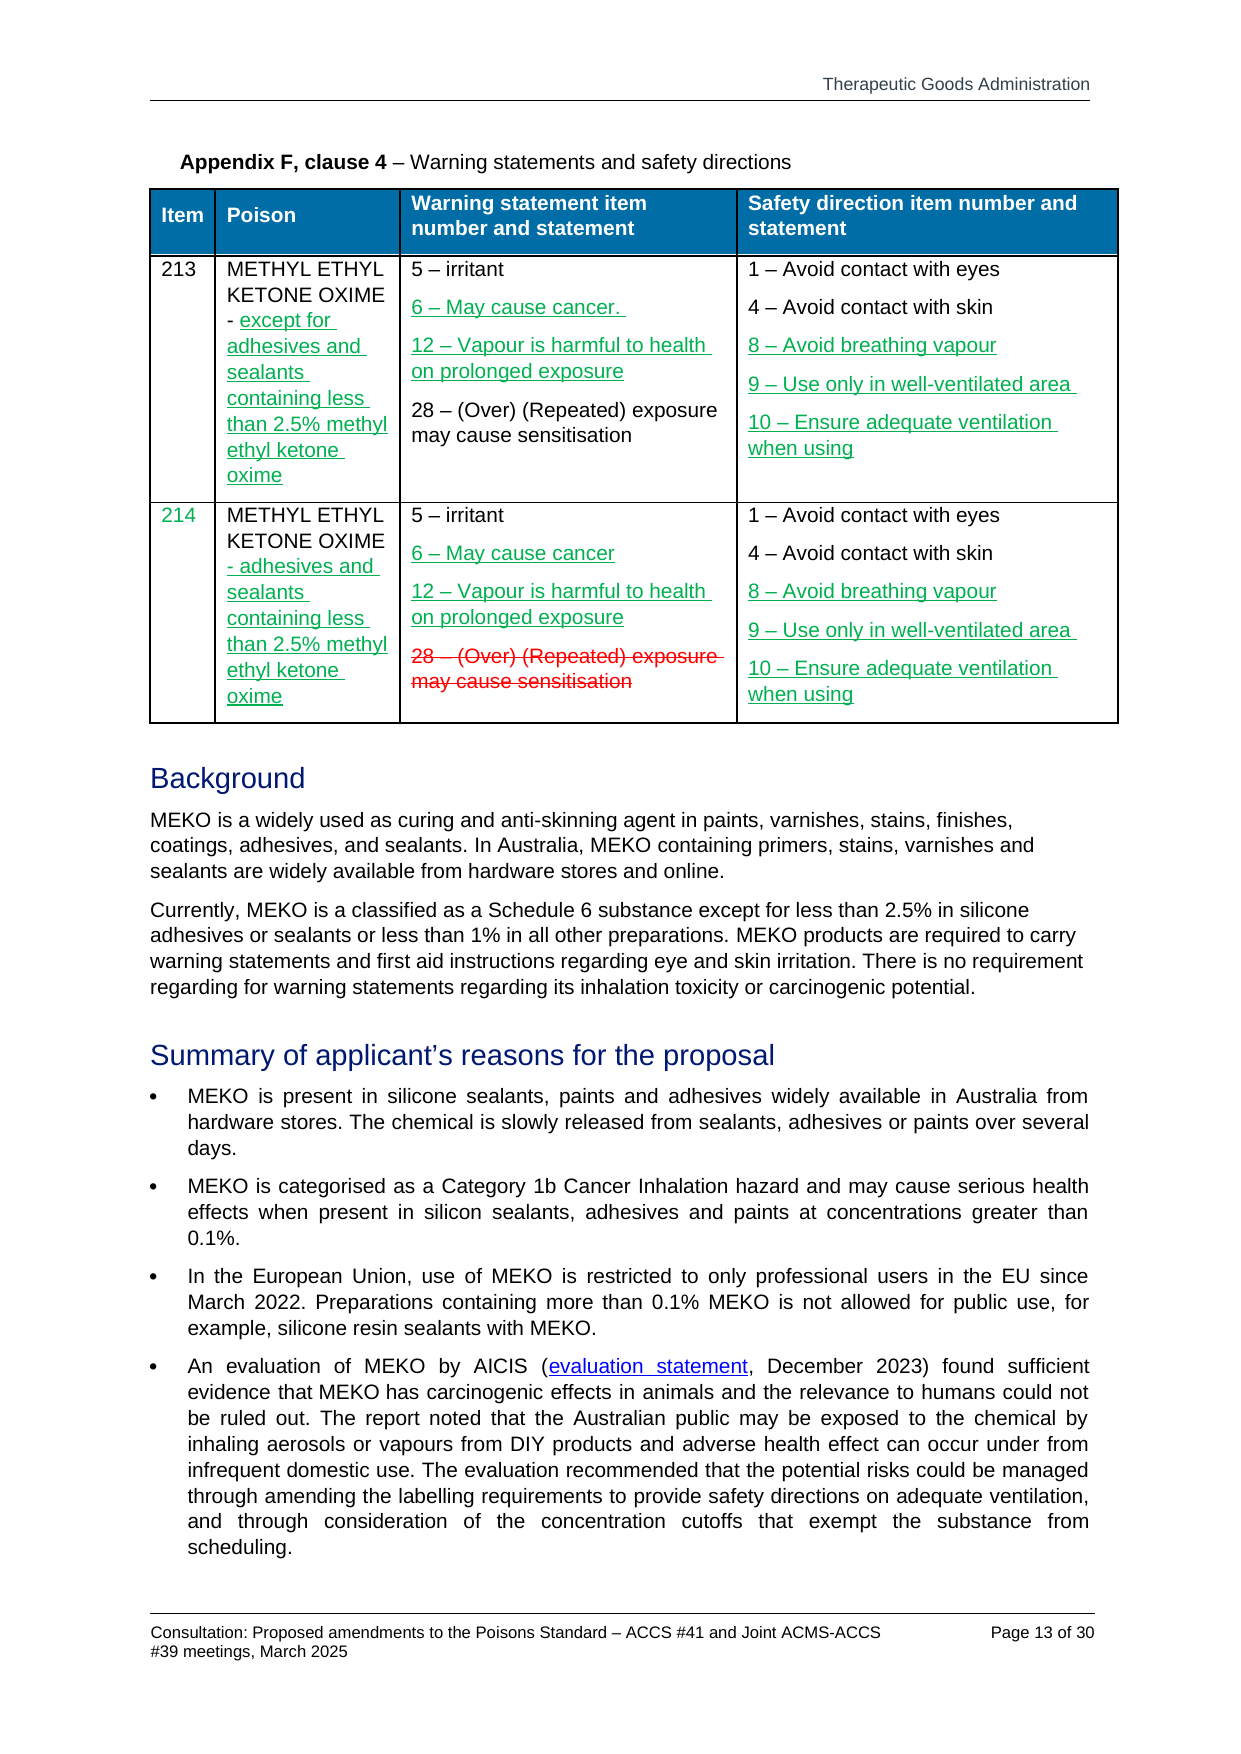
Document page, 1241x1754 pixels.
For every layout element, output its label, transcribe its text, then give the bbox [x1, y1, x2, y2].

table_cell 1 – Avoid contact with eyes 4 – Avoid contact with skin 8 – Avoid breathing vapour 9 – Use only in well-ventilated area 10 – Ensure adequate ventilation when using [738, 257, 1117, 502]
subtitle Summary of applicant’s reasons for the proposal [150, 1038, 1090, 1072]
text Currently, MEKO is a classified as a Schedule 6 substance except for less than 2.5% in silicone adhesives or sealants or less than 1% in all other preparations. MEKO products are required to carry warning statements and first aid instructions regarding eye and skin irritation. There is no requirement regarding for warning statements regarding its inhalation toxicity or carcinogenic potential. [150, 897, 1090, 999]
table_cell 213 [151, 257, 214, 502]
text Appendix F, clause 4 – Warning statements and safety directions [179, 150, 1090, 174]
table_header Item [151, 190, 214, 254]
list MEKO is present in silicone sealants, paints and adhesives widely available in Australia from hardware stores. The chemical is slowly released from sealants, adhesives or paints over several days. [150, 1084, 1090, 1160]
table_cell 214 [151, 503, 214, 722]
table_header Safety direction item number and statement [738, 190, 1117, 254]
list In the European Union, use of MEKO is restricted to only professional users in the EU since March 2022. Preparations containing more than 0.1% MEKO is not allowed for public use, for example, silicone resin sealants with MEKO. [150, 1264, 1090, 1340]
table_cell 5 – irritant 6 – May cause cancer 12 – Vapour is harmful to health on prolonged exposure 28 – (Over) (Repeated) exposure may cause sensitisation [401, 503, 736, 722]
table_cell 5 – irritant 6 – May cause cancer. 12 – Vapour is harmful to health on prolonged exposure 28 – (Over) (Repeated) exposure may cause sensitisation [401, 257, 736, 502]
list An evaluation of MEKO by AICIS (evaluation statement, December 2023) found sufficient evidence that MEKO has carcinogenic effects in animals and the relevance to humans could not be ruled out. The report noted that the Australian public may be exposed to the chemical by inhaling aerosols or vapours from DIY products and adverse health effect can occur under from infrequent domestic use. The evaluation recommended that the potential risks could be managed through amending the labelling requirements to provide safety directions on adequate ventilation, and through consideration of the concentration cutoffs that exempt the substance from scheduling. [150, 1354, 1090, 1559]
table_header Poison [216, 190, 399, 254]
text MEKO is a widely used as curing and anti-skinning agent in paints, varnishes, stains, finishes, coatings, adhesives, and sealants. In Australia, MEKO containing primers, stains, varnishes and sealants are widely available from hardware stores and online. [150, 807, 1090, 883]
table_cell 1 – Avoid contact with eyes 4 – Avoid contact with skin 8 – Avoid breathing vapour 9 – Use only in well-ventilated area 10 – Ensure adequate ventilation when using [738, 503, 1117, 722]
table_header Warning statement item number and statement [401, 190, 736, 254]
list MEKO is categorised as a Category 1b Cancer Inhalation hazard and may cause serious health effects when present in silicon sealants, adhesives and paints at concentrations greater than 0.1%. [150, 1174, 1090, 1250]
table_cell METHYL ETHYL KETONE OXIME - adhesives and sealants containing less than 2.5% methyl ethyl ketone oxime [216, 503, 399, 722]
table_cell METHYL ETHYL KETONE OXIME - except for adhesives and sealants containing less than 2.5% methyl ethyl ketone oxime [216, 257, 399, 502]
subtitle Background [150, 761, 1090, 795]
